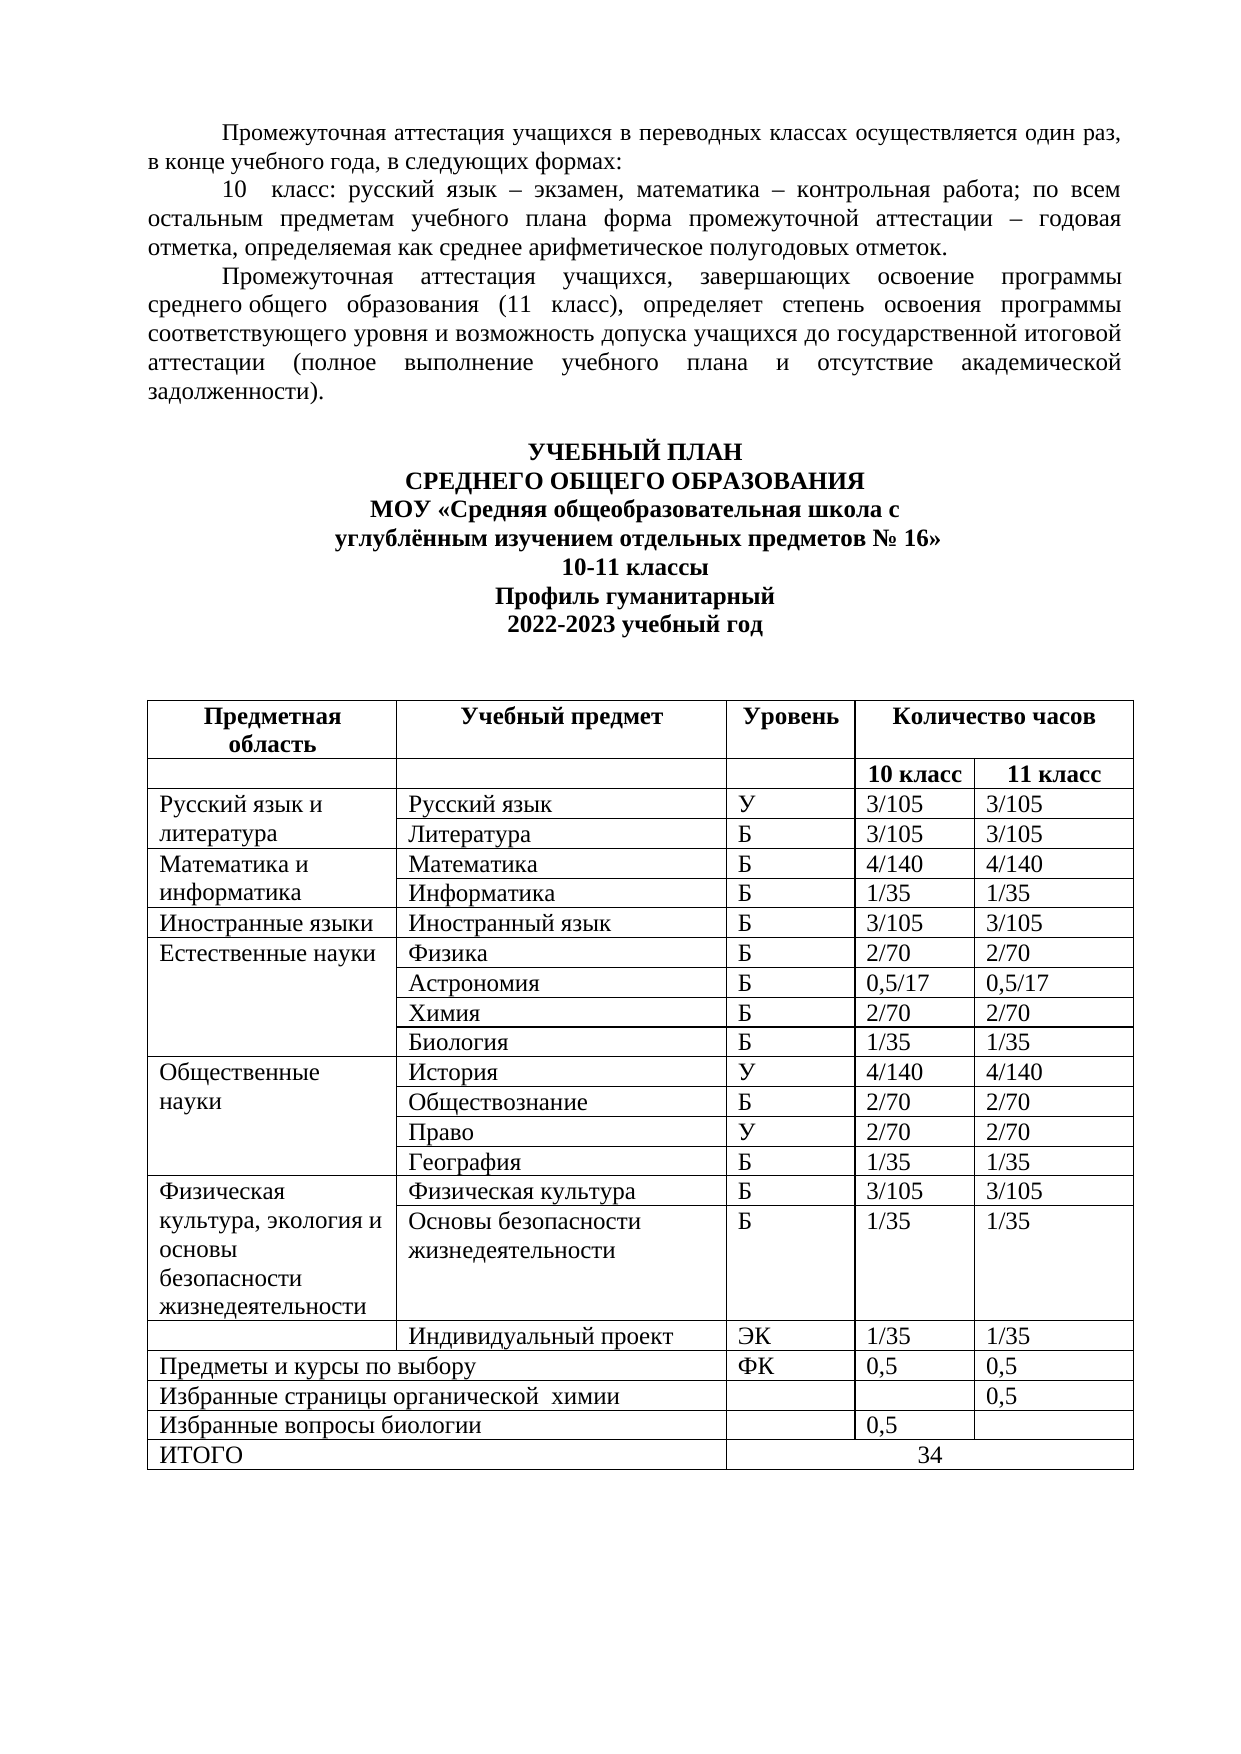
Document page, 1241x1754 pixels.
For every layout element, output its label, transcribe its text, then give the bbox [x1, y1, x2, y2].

table_cell 1/35 [856, 1147, 974, 1175]
table_cell Индивидуальный проект [397, 1321, 726, 1350]
table_cell 0,5/17 [975, 968, 1133, 997]
table_cell Б [727, 849, 854, 877]
table_cell 0,5 [856, 1411, 974, 1439]
table_cell 0,5 [975, 1381, 1133, 1409]
table_cell [727, 1411, 854, 1439]
table_header Учебный предмет [397, 701, 726, 758]
table_cell Литература [397, 819, 726, 848]
table_cell [727, 1381, 854, 1409]
table_cell 1/35 [856, 1321, 974, 1350]
table_cell Математика и информатика [148, 849, 396, 907]
table_cell 4/140 [856, 1057, 974, 1086]
table_cell 4/140 [975, 849, 1133, 877]
table_cell Физическая культура, экология и основы безопасности жизнедеятельности [148, 1176, 396, 1320]
table_cell Биология [397, 1028, 726, 1056]
table_cell Предметы и курсы по выбору [148, 1351, 726, 1380]
table_cell Б [727, 819, 854, 848]
table_cell Б [727, 1206, 854, 1320]
table_cell [727, 759, 854, 788]
table_cell Б [727, 1176, 854, 1205]
text Промежуточная аттестация учащихся, завершающих освоение программы среднего общего образования (11 класс), определяет степень освоения программы соответствующего уровня и возможность допуска учащихся до государственной итоговой аттестации (полное выполнение учебного плана и отсутствие академической задолженности). [148, 261, 1122, 404]
table_cell 2/70 [975, 938, 1133, 967]
table_cell Избранные страницы органической химии [148, 1381, 726, 1409]
table_cell Б [727, 1147, 854, 1175]
table_cell Обществознание [397, 1087, 726, 1116]
table_cell История [397, 1057, 726, 1086]
table_cell Астрономия [397, 968, 726, 997]
text 2022-2023 учебный год [148, 609, 1122, 638]
table_cell 34 [727, 1440, 1133, 1469]
table_header Количество часов [856, 701, 1133, 758]
table_cell 3/105 [975, 819, 1133, 848]
table_cell 3/105 [975, 908, 1133, 937]
table_cell 2/70 [856, 998, 974, 1026]
table_cell География [397, 1147, 726, 1175]
table_cell 3/105 [856, 819, 974, 848]
table_cell Б [727, 998, 854, 1026]
table_cell [148, 1321, 396, 1350]
table_cell 1/35 [856, 1028, 974, 1056]
table_cell 11 класс [975, 759, 1133, 788]
text СРЕДНЕГО ОБЩЕГО ОБРАЗОВАНИЯ [148, 466, 1122, 494]
table_cell Информатика [397, 879, 726, 907]
table_cell Б [727, 1028, 854, 1056]
table_cell Б [727, 908, 854, 937]
table_cell [148, 759, 396, 788]
table_cell Физическая культура [397, 1176, 726, 1205]
text 10 класс: русский язык – экзамен, математика – контрольная работа; по всем остальным предметам учебного плана форма промежуточной аттестации – годовая отметка, определяемая как среднее арифметическое полугодовых отметок. [148, 174, 1122, 261]
table_cell 2/70 [856, 1087, 974, 1116]
table_cell У [727, 789, 854, 818]
table_cell Б [727, 1087, 854, 1116]
table_cell Б [727, 968, 854, 997]
table_cell 3/105 [856, 789, 974, 818]
table_cell Иностранные языки [148, 908, 396, 937]
table_cell 3/105 [856, 908, 974, 937]
table_cell 1/35 [975, 1206, 1133, 1320]
table_cell Русский язык [397, 789, 726, 818]
table_cell 0,5 [975, 1351, 1133, 1380]
table_cell У [727, 1057, 854, 1086]
table_cell ФК [727, 1351, 854, 1380]
table_cell 2/70 [856, 938, 974, 967]
table_cell 2/70 [975, 998, 1133, 1026]
table_cell Общественные науки [148, 1057, 396, 1175]
table_cell 2/70 [856, 1117, 974, 1146]
table_cell Иностранный язык [397, 908, 726, 937]
table_cell [856, 1381, 974, 1409]
table_cell 1/35 [975, 1028, 1133, 1056]
table_cell 3/105 [856, 1176, 974, 1205]
text Промежуточная аттестация учащихся в переводных классах осуществляется один раз, в конце учебного года, в следующих формах: [148, 118, 1122, 174]
table_cell 10 класс [856, 759, 974, 788]
table_cell 1/35 [856, 1206, 974, 1320]
text МОУ «Средняя общеобразовательная школа с [148, 494, 1122, 523]
table_cell Б [727, 938, 854, 967]
table_cell 3/105 [975, 789, 1133, 818]
table_cell Основы безопасности жизнедеятельности [397, 1206, 726, 1320]
table_cell 0,5/17 [856, 968, 974, 997]
text УЧЕБНЫЙ ПЛАН [148, 437, 1122, 466]
table_cell 2/70 [975, 1087, 1133, 1116]
table_cell [975, 1411, 1133, 1439]
table_cell 3/105 [975, 1176, 1133, 1205]
table_cell ЭК [727, 1321, 854, 1350]
table_cell 1/35 [975, 1147, 1133, 1175]
table_cell 1/35 [856, 879, 974, 907]
table_cell ИТОГО [148, 1440, 726, 1469]
table_cell [397, 759, 726, 788]
table_cell Б [727, 879, 854, 907]
table_cell 1/35 [975, 1321, 1133, 1350]
table_cell Математика [397, 849, 726, 877]
table_cell 4/140 [975, 1057, 1133, 1086]
table_cell Право [397, 1117, 726, 1146]
table_cell Естественные науки [148, 938, 396, 1056]
table_cell 0,5 [856, 1351, 974, 1380]
table_cell Физика [397, 938, 726, 967]
table_cell 4/140 [856, 849, 974, 877]
table_cell Избранные вопросы биологии [148, 1411, 726, 1439]
table_cell 2/70 [975, 1117, 1133, 1146]
table_cell Химия [397, 998, 726, 1026]
text углублённым изучением отдельных предметов № 16» [148, 523, 1122, 552]
table_cell Русский язык и литература [148, 789, 396, 848]
table_header Уровень [727, 701, 854, 758]
table_header Предметная область [148, 701, 396, 758]
text 10-11 классы [148, 552, 1122, 581]
table_cell У [727, 1117, 854, 1146]
text Профиль гуманитарный [148, 581, 1122, 609]
table_cell 1/35 [975, 879, 1133, 907]
